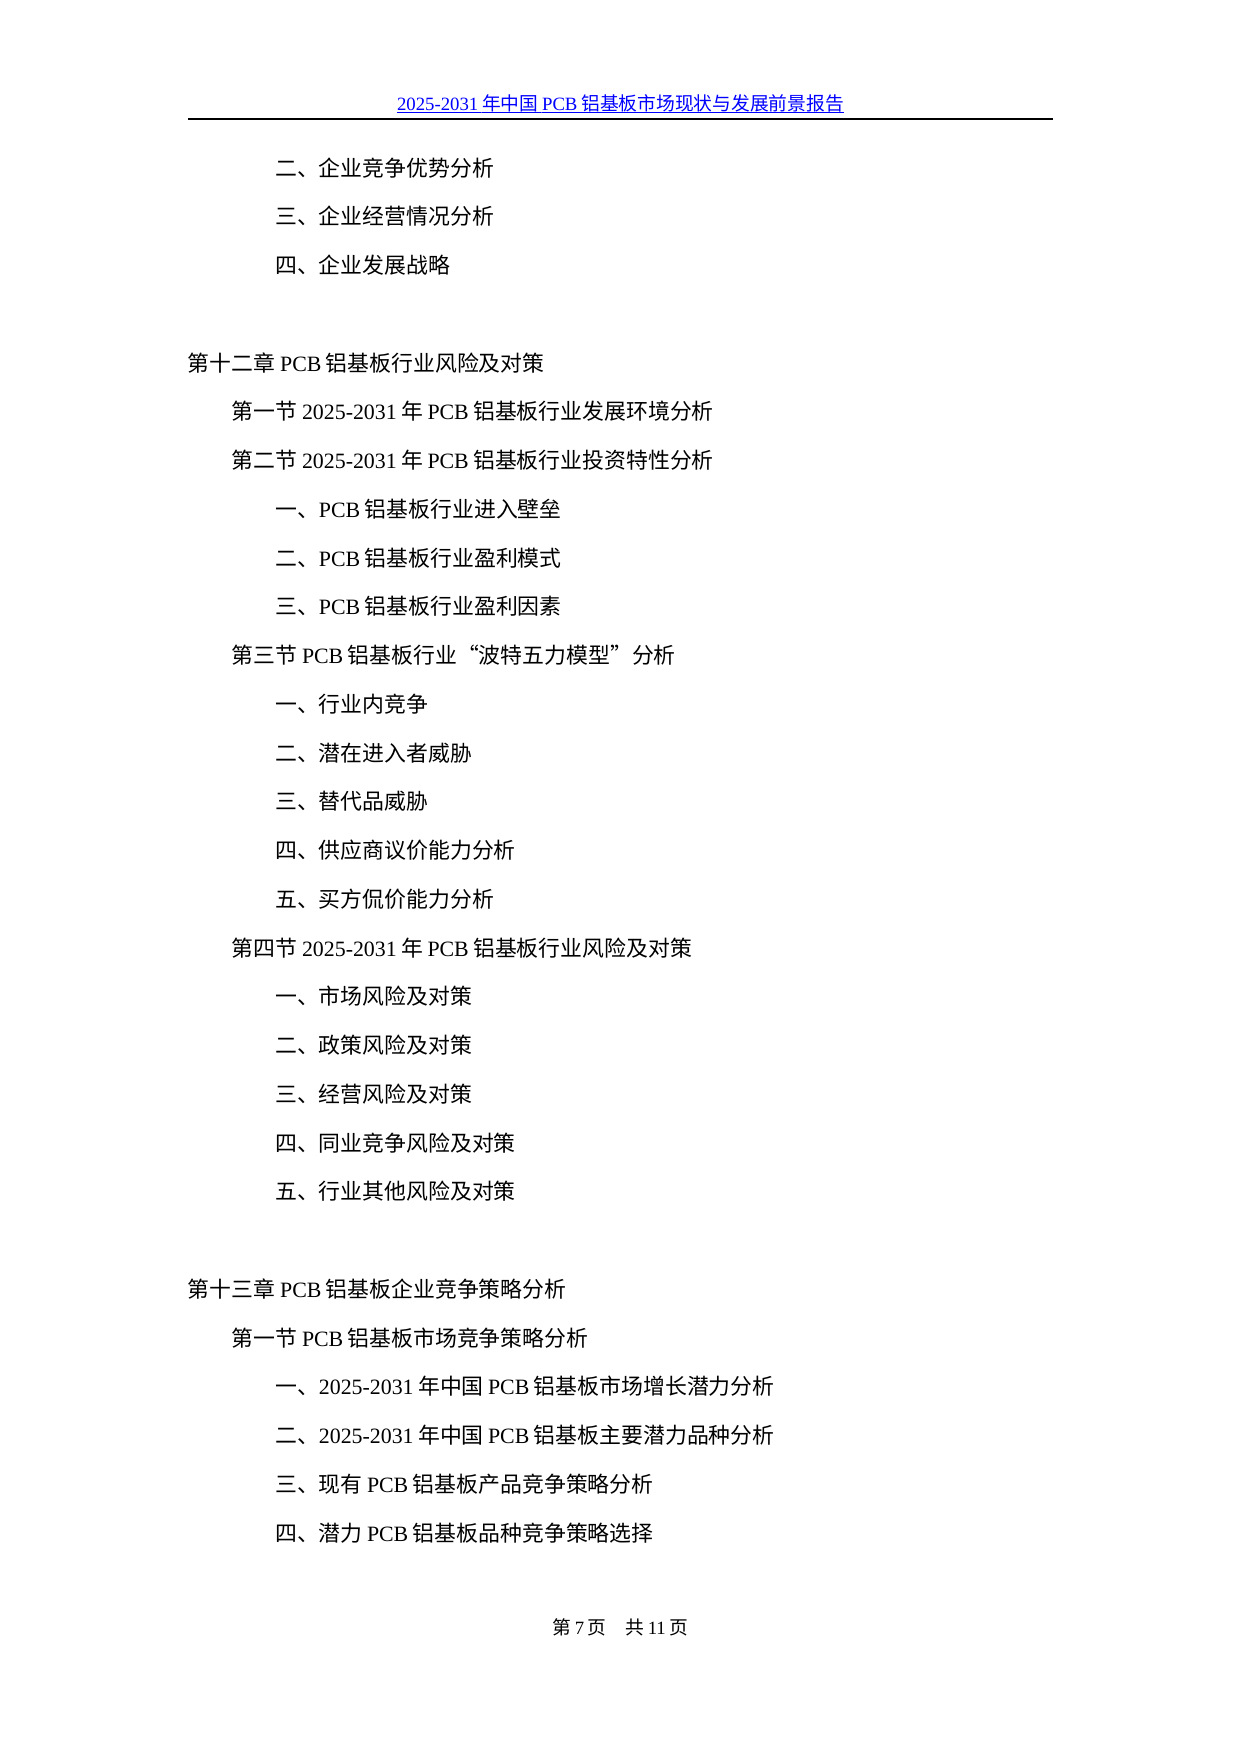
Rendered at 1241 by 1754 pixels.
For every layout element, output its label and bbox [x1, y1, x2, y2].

text [187, 150, 1053, 1548]
